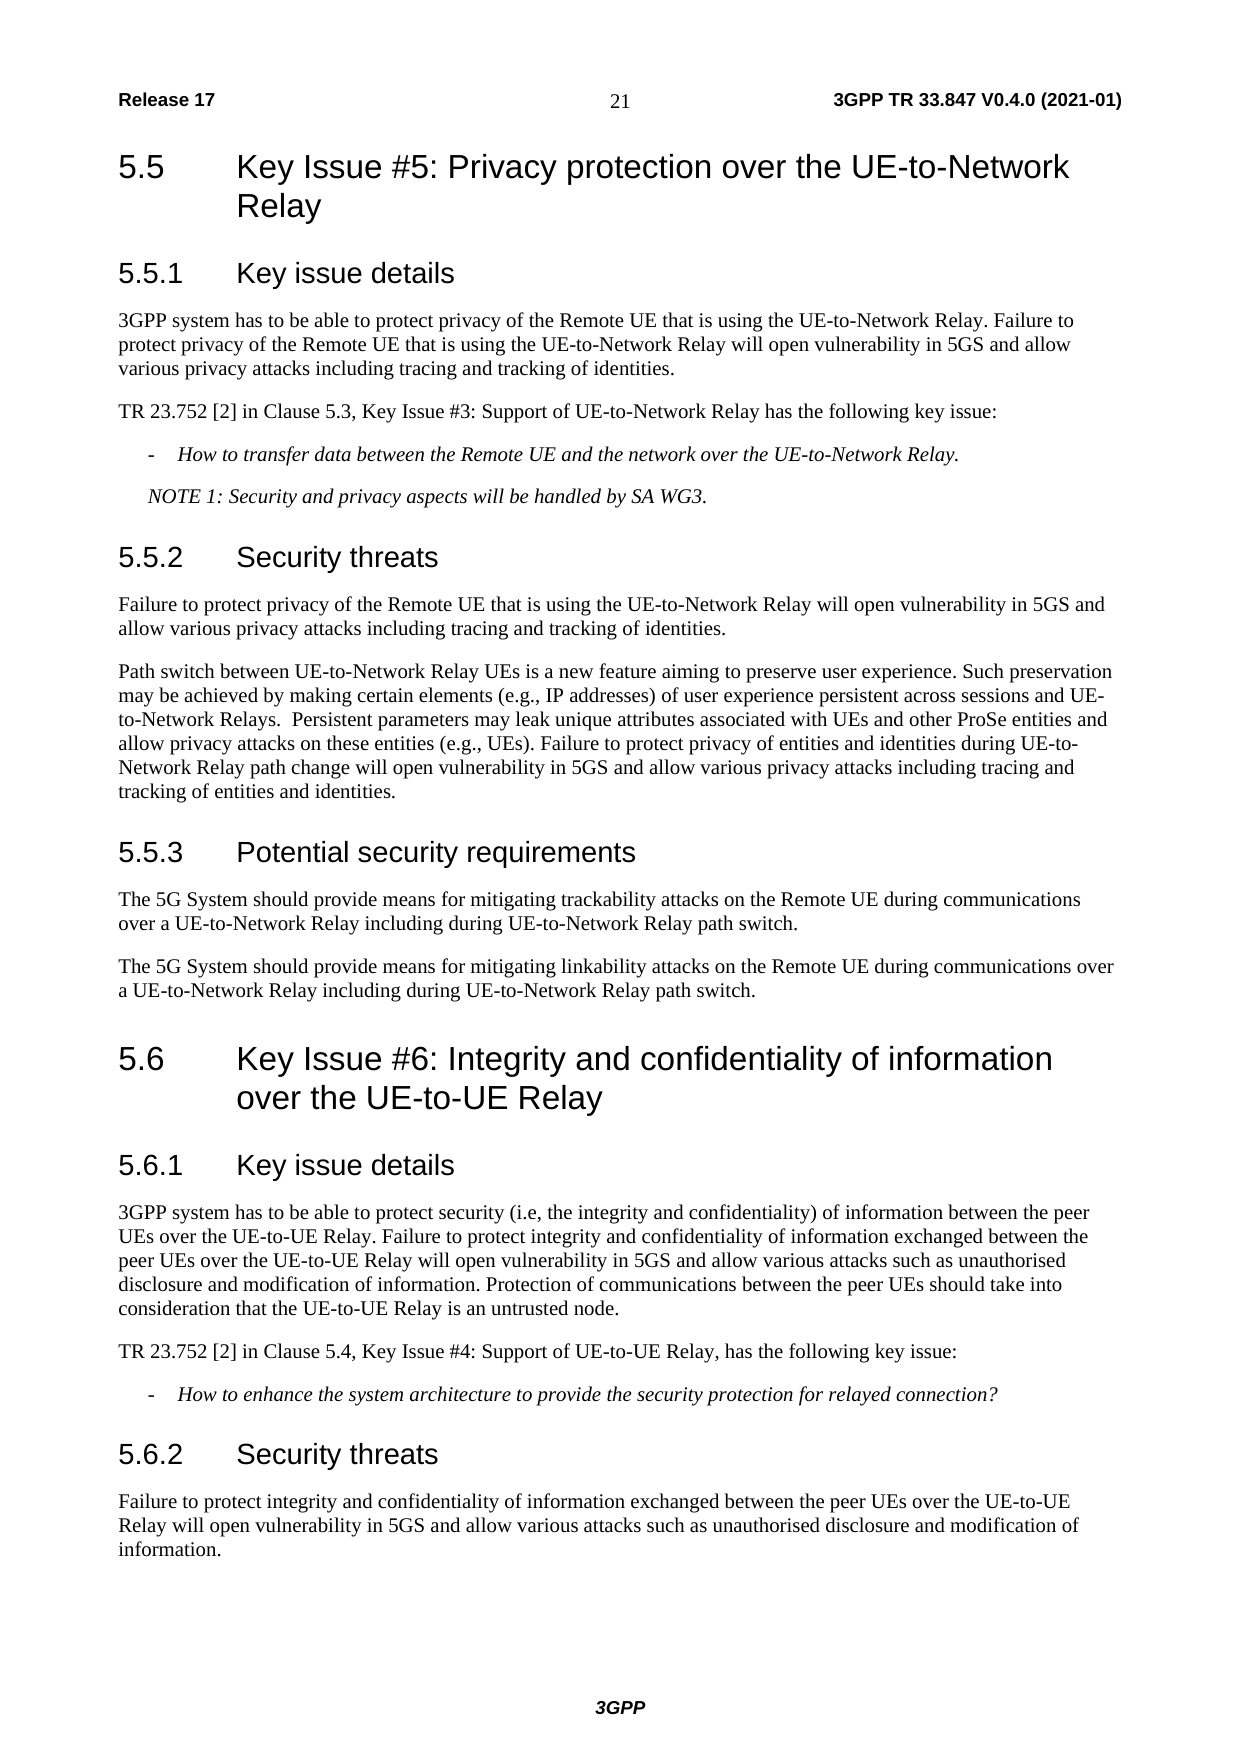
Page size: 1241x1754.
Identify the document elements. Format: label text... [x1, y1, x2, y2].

subtitle 5.5.3 Potential security requirements [118, 834, 1122, 868]
text Path switch between UE-to-Network Relay UEs is a new feature aiming to preserve user experience. Such preservation may be achieved by making certain elements (e.g., IP addresses) of user experience persistent across sessions and UE-to-Network Relays. Persistent parameters may leak unique attributes associated with UEs and other ProSe entities and allow privacy attacks on these entities (e.g., UEs). Failure to protect privacy of entities and identities during UE-to-Network Relay path change will open vulnerability in 5GS and allow various privacy attacks including tracing and tracking of entities and identities. [118, 659, 1122, 803]
subtitle 5.6.1 Key issue details [118, 1147, 1122, 1181]
text TR 23.752 [2] in Clause 5.3, Key Issue #3: Support of UE-to-Network Relay has the following key issue: [118, 399, 1122, 423]
text 3GPP system has to be able to protect security (i.e, the integrity and confidentiality) of information between the peer UEs over the UE-to-UE Relay. Failure to protect integrity and confidentiality of information exchanged between the peer UEs over the UE-to-UE Relay will open vulnerability in 5GS and allow various attacks such as unauthorised disclosure and modification of information. Protection of communications between the peer UEs should take into consideration that the UE-to-UE Relay is an untrusted node. [118, 1200, 1122, 1320]
text - How to transfer data between the Remote UE and the network over the UE-to-Network Relay. [148, 442, 1122, 466]
text Failure to protect integrity and confidentiality of information exchanged between the peer UEs over the UE-to-UE Relay will open vulnerability in 5GS and allow various attacks such as unauthorised disclosure and modification of information. [118, 1489, 1122, 1561]
text - How to enhance the system architecture to provide the security protection for relayed connection? [148, 1382, 1122, 1406]
subtitle 5.6.2 Security threats [118, 1437, 1122, 1471]
subtitle 5.5.2 Security threats [118, 540, 1122, 573]
subtitle 5.5 Key Issue #5: Privacy protection over the UE-to-Network Relay [118, 147, 1122, 224]
text Failure to protect privacy of the Remote UE that is using the UE-to-Network Relay will open vulnerability in 5GS and allow various privacy attacks including tracing and tracking of identities. [118, 592, 1122, 640]
text TR 23.752 [2] in Clause 5.4, Key Issue #4: Support of UE-to-UE Relay, has the following key issue: [118, 1339, 1122, 1363]
text 3GPP system has to be able to protect privacy of the Remote UE that is using the UE-to-Network Relay. Failure to protect privacy of the Remote UE that is using the UE-to-Network Relay will open vulnerability in 5GS and allow various privacy attacks including tracing and tracking of identities. [118, 308, 1122, 380]
subtitle 5.6 Key Issue #6: Integrity and confidentiality of information over the UE-to-UE Relay [118, 1039, 1122, 1116]
text The 5G System should provide means for mitigating trackability attacks on the Remote UE during communications over a UE-to-Network Relay including during UE-to-Network Relay path switch. [118, 887, 1122, 935]
text The 5G System should provide means for mitigating linkability attacks on the Remote UE during communications over a UE-to-Network Relay including during UE-to-Network Relay path switch. [118, 954, 1122, 1002]
text NOTE 1: Security and privacy aspects will be handled by SA WG3. [148, 484, 1122, 508]
subtitle 5.5.1 Key issue details [118, 256, 1122, 289]
